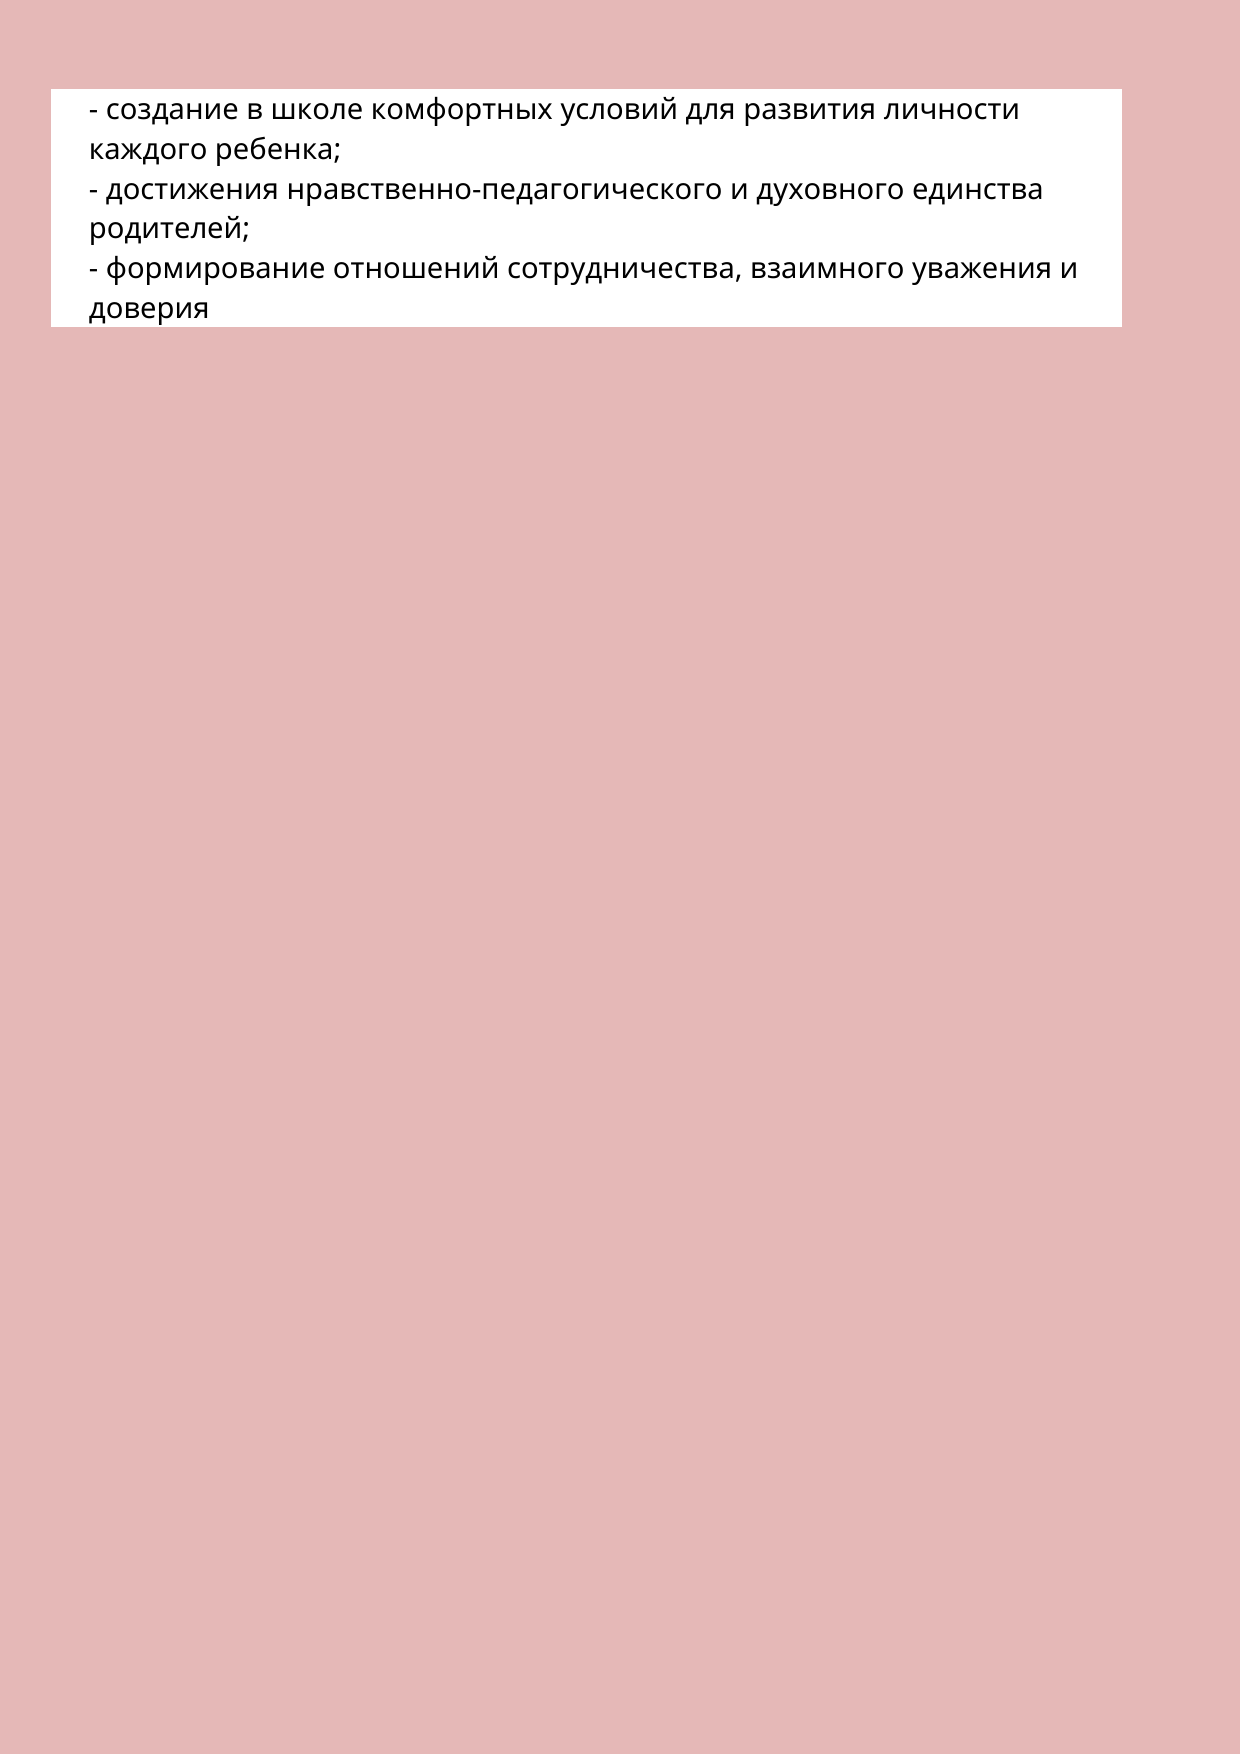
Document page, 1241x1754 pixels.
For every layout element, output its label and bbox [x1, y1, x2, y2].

text [51, 89, 1122, 327]
